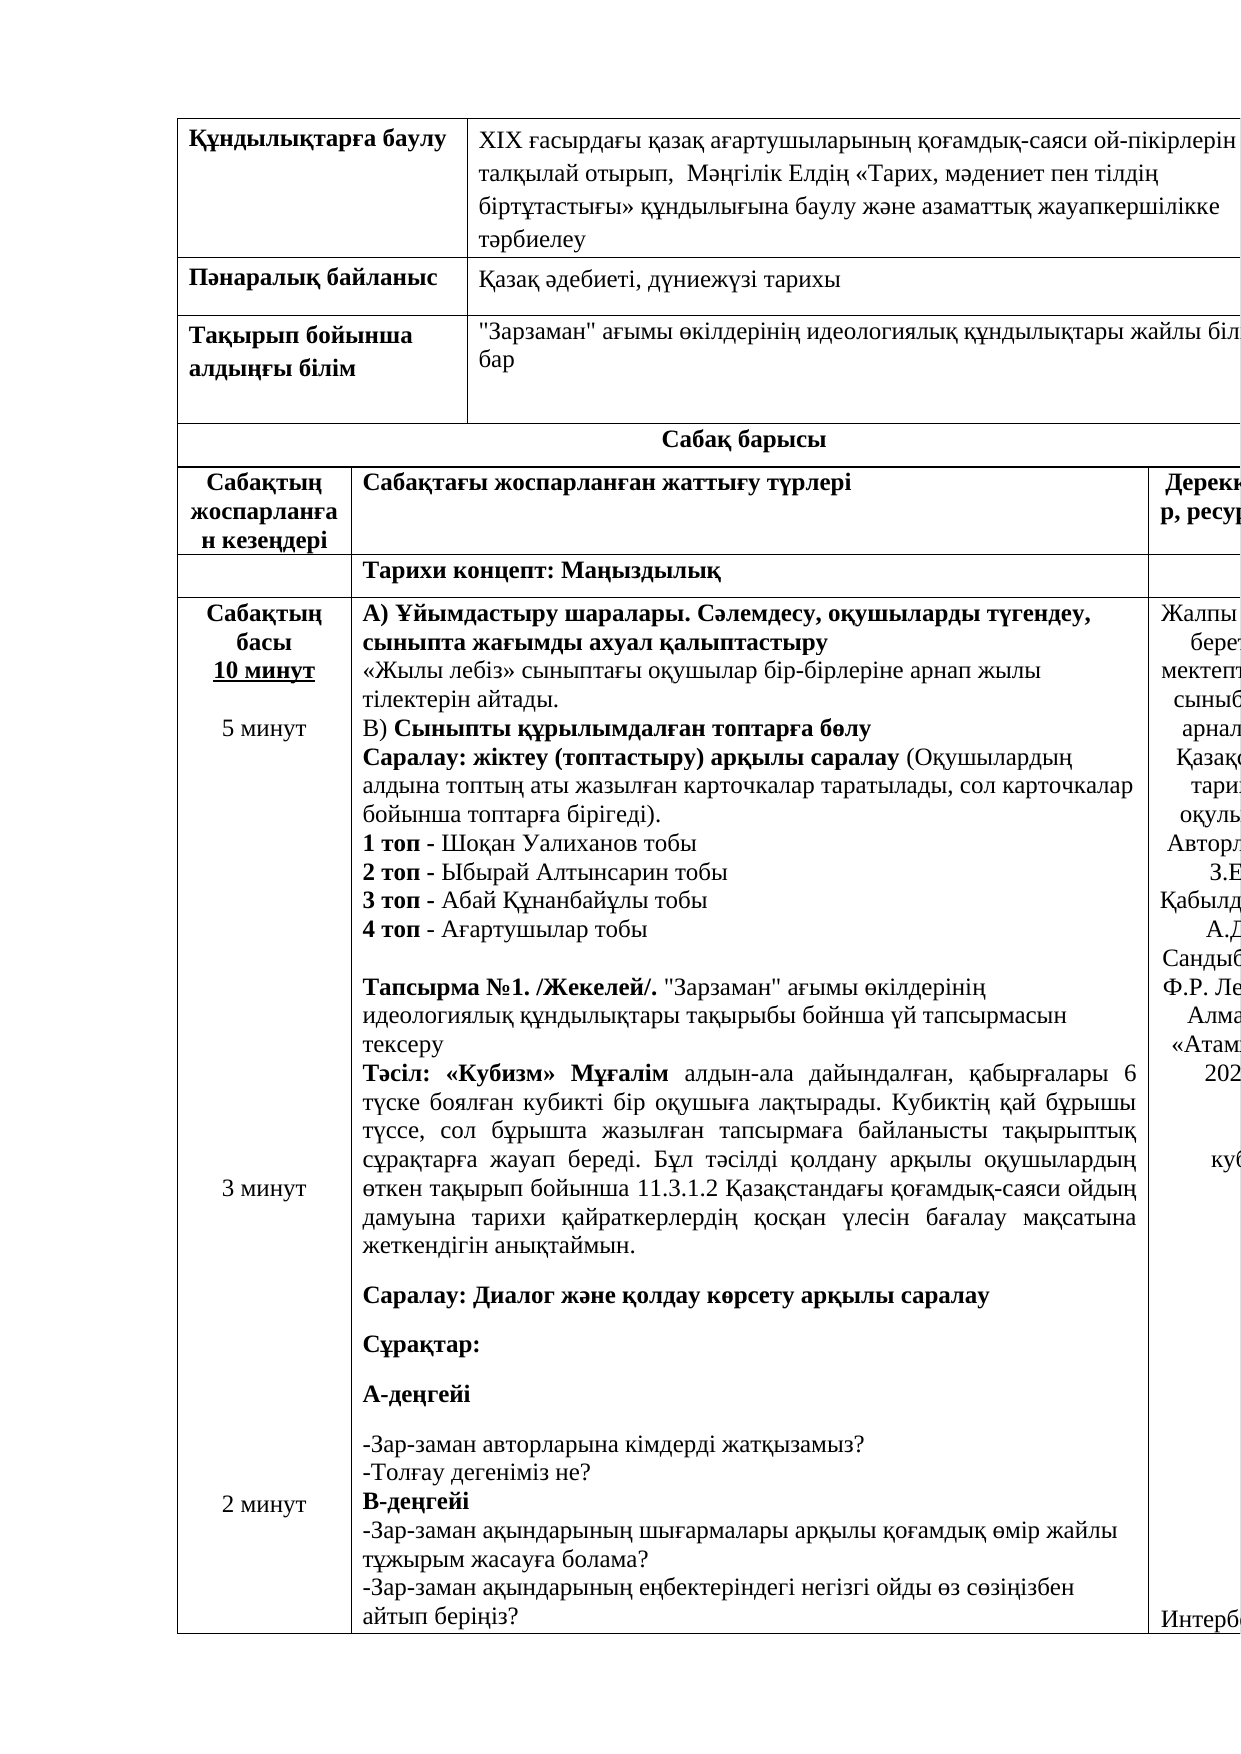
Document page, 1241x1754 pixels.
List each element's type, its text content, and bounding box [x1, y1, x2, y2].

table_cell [352, 598, 1148, 1633]
table_cell Сабақтың жоспарланған кезеңдері [178, 468, 351, 554]
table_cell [1149, 598, 1240, 1633]
table_cell Құндылықтарға баулу [178, 119, 467, 257]
table_cell Сабақтағы жоспарланған жаттығу түрлері [352, 468, 1148, 554]
table_cell ХІХ ғасырдағы қазақ ағартушыларының қоғамдық-саяси ой-пікірлерін талқылай отырып, Мәңгілік Елдің «Тарих, мәдениет пен тілдің біртұтастығы» құндылығына баулу және азаматтық жауапкершілікке тәрбиелеу [468, 119, 1240, 257]
table_cell Тарихи концепт: Маңыздылық [352, 555, 1148, 597]
table_cell [178, 555, 351, 597]
table_cell Сабақ барысы [178, 424, 1240, 466]
table_cell Қазақ әдебиеті, дүниежүзі тарихы [468, 258, 1240, 315]
table_cell Дереккөздер, ресурстар [1149, 468, 1240, 554]
table_cell Пәнаралық байланыс [178, 258, 467, 315]
table_cell [1149, 555, 1240, 597]
table_cell "Зарзаман" ағымы өкілдерінің идеологиялық құндылықтары жайлы білімі бар [468, 316, 1240, 423]
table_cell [178, 598, 351, 1633]
table_cell Тақырып бойынша алдыңғы білім [178, 316, 467, 423]
